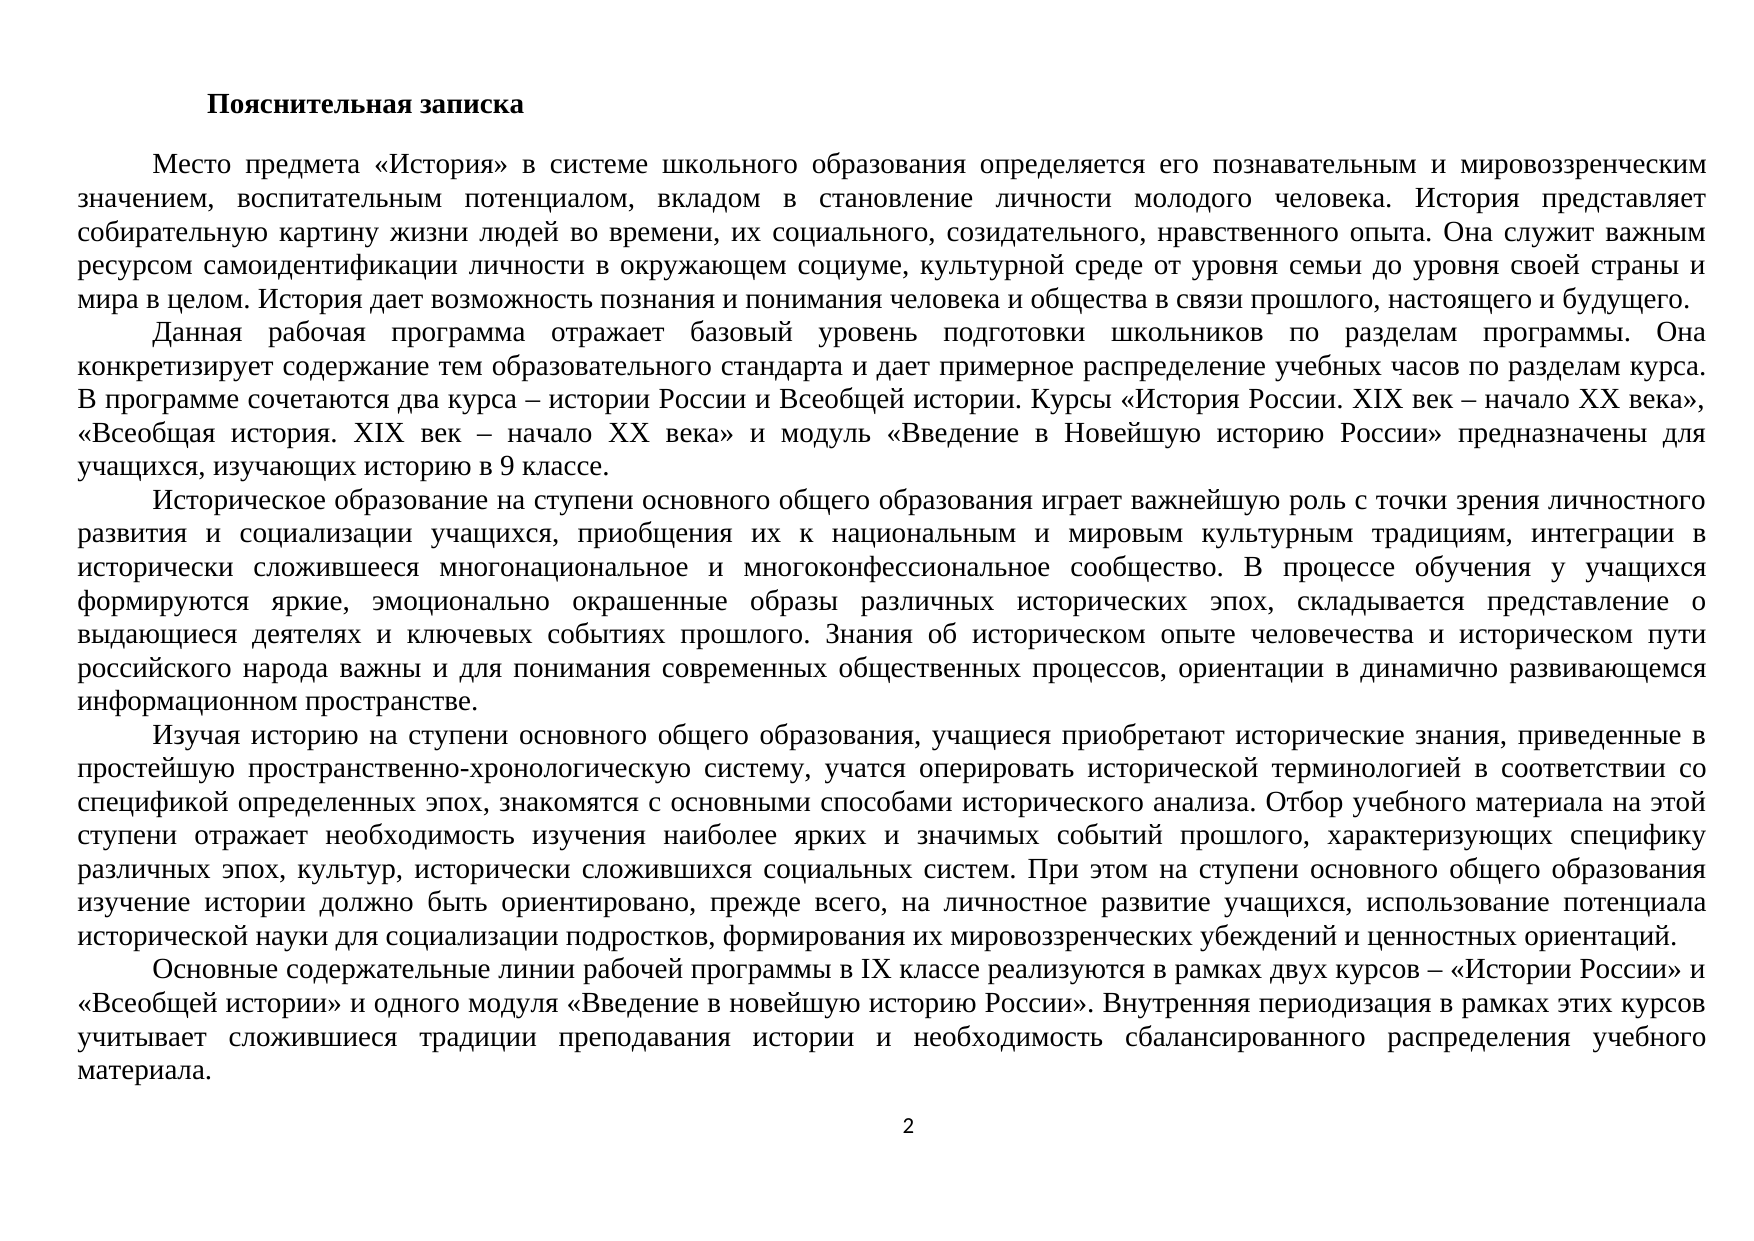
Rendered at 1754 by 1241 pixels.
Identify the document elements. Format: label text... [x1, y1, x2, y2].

text Данная рабочая программа отражает базовый уровень подготовки школьников по разделам программы. Она конкретизирует содержание тем образовательного стандарта и дает примерное распределение учебных часов по разделам курса. В программе сочетаются два курса – истории России и Всеобщей истории. Курсы «История России. XIX век – начало XX века», «Всеобщая история. ХIX век – начало XX века» и модуль «Введение в Новейшую историю России» предназначены для учащихся, изучающих историю в 9 классе. [77, 314, 1708, 482]
subtitle Пояснительная записка [207, 87, 1708, 120]
text Место предмета «История» в системе школьного образования определяется его познавательным и мировоззренческим значением, воспитательным потенциалом, вкладом в становление личности молодого человека. История представляет собирательную картину жизни людей во времени, их социального, созидательного, нравственного опыта. Она служит важным ресурсом самоидентификации личности в окружающем социуме, культурной среде от уровня семьи до уровня своей страны и мира в целом. История дает возможность познания и понимания человека и общества в связи прошлого, настоящего и будущего. [77, 147, 1708, 314]
text Изучая историю на ступени основного общего образования, учащиеся приобретают исторические знания, приведенные в простейшую пространственно-хронологическую систему, учатся оперировать исторической терминологией в соответствии со спецификой определенных эпох, знакомятся с основными способами исторического анализа. Отбор учебного материала на этой ступени отражает необходимость изучения наиболее ярких и значимых событий прошлого, характеризующих специфику различных эпох, культур, исторически сложившихся социальных систем. При этом на ступени основного общего образования изучение истории должно быть ориентировано, прежде всего, на личностное развитие учащихся, использование потенциала исторической науки для социализации подростков, формирования их мировоззренческих убеждений и ценностных ориентаций. [77, 717, 1708, 952]
text Историческое образование на ступени основного общего образования играет важнейшую роль с точки зрения личностного развития и социализации учащихся, приобщения их к национальным и мировым культурным традициям, интеграции в исторически сложившееся многонациональное и многоконфессиональное сообщество. В процессе обучения у учащихся формируются яркие, эмоционально окрашенные образы различных исторических эпох, складывается представление о выдающиеся деятелях и ключевых событиях прошлого. Знания об историческом опыте человечества и историческом пути российского народа важны и для понимания современных общественных процессов, ориентации в динамично развивающемся информационном пространстве. [77, 482, 1708, 717]
text Основные содержательные линии рабочей программы в IX классе реализуются в рамках двух курсов – «Истории России» и «Всеобщей истории» и одного модуля «Введение в новейшую историю России». Внутренняя периодизация в рамках этих курсов учитывает сложившиеся традиции преподавания истории и необходимость сбалансированного распределения учебного материала. [77, 952, 1708, 1086]
